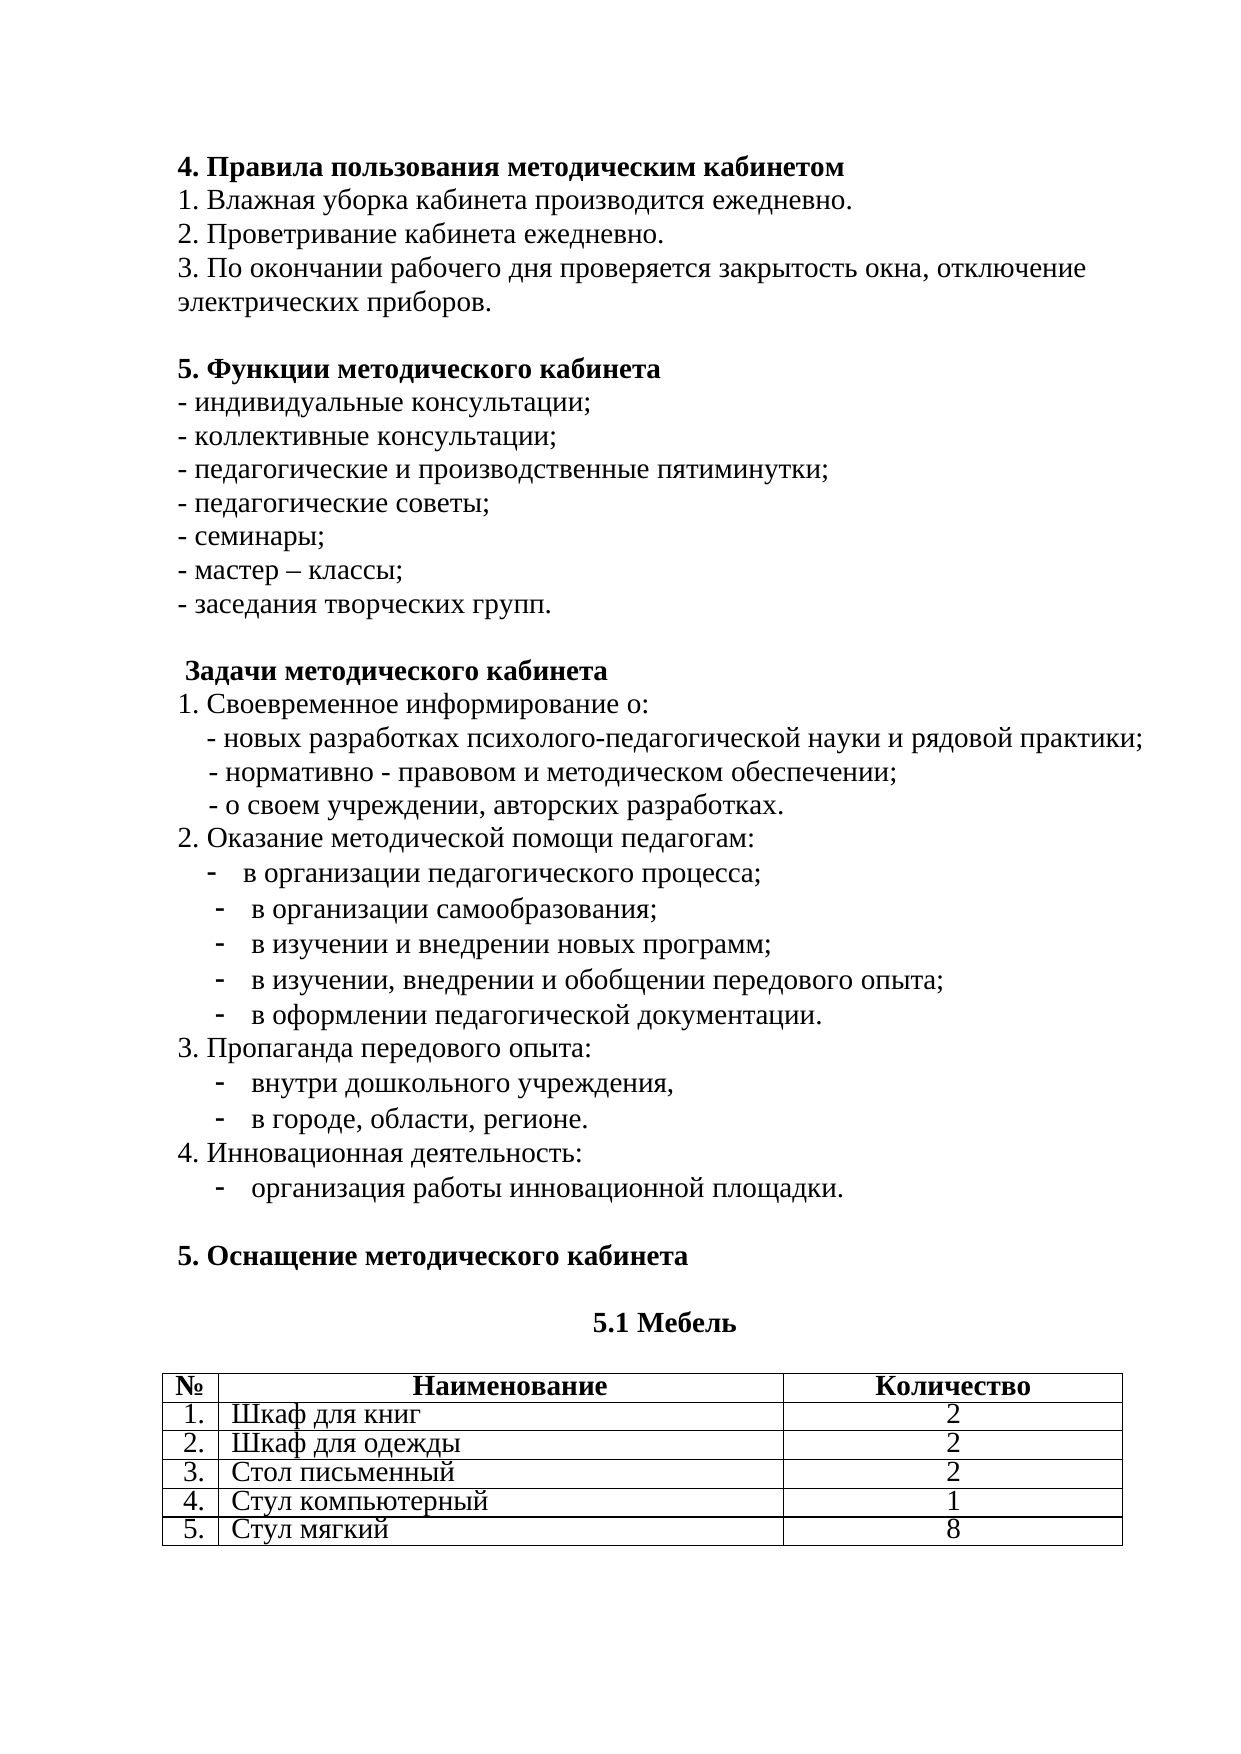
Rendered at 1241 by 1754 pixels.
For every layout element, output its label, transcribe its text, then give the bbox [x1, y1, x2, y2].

table_cell Шкаф для одежды [219, 1431, 783, 1459]
list внутри дошкольного учреждения, [215, 1064, 1173, 1099]
list заседания творческих групп. [177, 586, 1173, 619]
list педагогические и производственные пятиминутки; [177, 452, 1173, 485]
list семинары; [177, 519, 1173, 552]
list в организации педагогического процесса; [150, 854, 762, 890]
text - о своем учреждении, авторских разработках. [150, 787, 1173, 821]
table_header № [163, 1374, 218, 1402]
table_cell 4. [163, 1489, 218, 1516]
table_header Наименование [219, 1374, 783, 1402]
table_cell 2. [163, 1431, 218, 1459]
list Оказание методической помощи педагогам: [150, 821, 755, 854]
list индивидуальные консультации; [177, 385, 1173, 418]
list коллективные консультации; [177, 418, 1173, 452]
table_cell 8 [784, 1518, 1122, 1545]
table_cell Стул компьютерный [219, 1489, 783, 1516]
table_cell Стул мягкий [219, 1518, 783, 1545]
text - новых разработках психолого-педагогической науки и рядовой практики; [206, 720, 1173, 754]
list Своевременное информирование о: [177, 687, 1173, 720]
list По окончании рабочего дня проверяется закрытость окна, отключение электрических приборов. [177, 250, 1087, 317]
table_cell Стол письменный [219, 1460, 783, 1488]
list Пропаганда передового опыта: [177, 1031, 1173, 1064]
list в оформлении педагогической документации. [215, 997, 1173, 1030]
table_cell 1 [784, 1489, 1122, 1516]
table_cell Шкаф для книг [219, 1403, 783, 1430]
subtitle 5. Функции методического кабинета [177, 351, 1173, 385]
subtitle Задачи методического кабинета [184, 653, 1173, 687]
table_cell 2 [784, 1460, 1122, 1488]
table_cell 5. [163, 1518, 218, 1545]
table_cell 3. [163, 1460, 218, 1488]
list в изучении, внедрении и обобщении передового опыта; [215, 961, 1173, 997]
list Правила пользования методическим кабинетом [177, 150, 1173, 183]
list Влажная уборка кабинета производится ежедневно. [177, 183, 1173, 216]
list в городе, области, регионе. [215, 1099, 1173, 1135]
text - нормативно - правовом и методическом обеспечении; [150, 754, 1173, 787]
list Мебель [593, 1306, 1173, 1339]
list организация работы инновационной площадки. [215, 1169, 1173, 1204]
list педагогические советы; [177, 485, 1173, 519]
table_cell 1. [163, 1403, 218, 1430]
list мастер – классы; [177, 552, 1173, 586]
table_cell 2 [784, 1431, 1122, 1459]
list Проветривание кабинета ежедневно. [177, 217, 1173, 250]
list в организации самообразования; [215, 890, 1173, 926]
list в изучении и внедрении новых программ; [215, 926, 1173, 961]
list Инновационная деятельность: [177, 1135, 1173, 1169]
table_header Количество [784, 1374, 1122, 1402]
table_cell 2 [784, 1403, 1122, 1430]
subtitle Оснащение методического кабинета [177, 1238, 1173, 1272]
